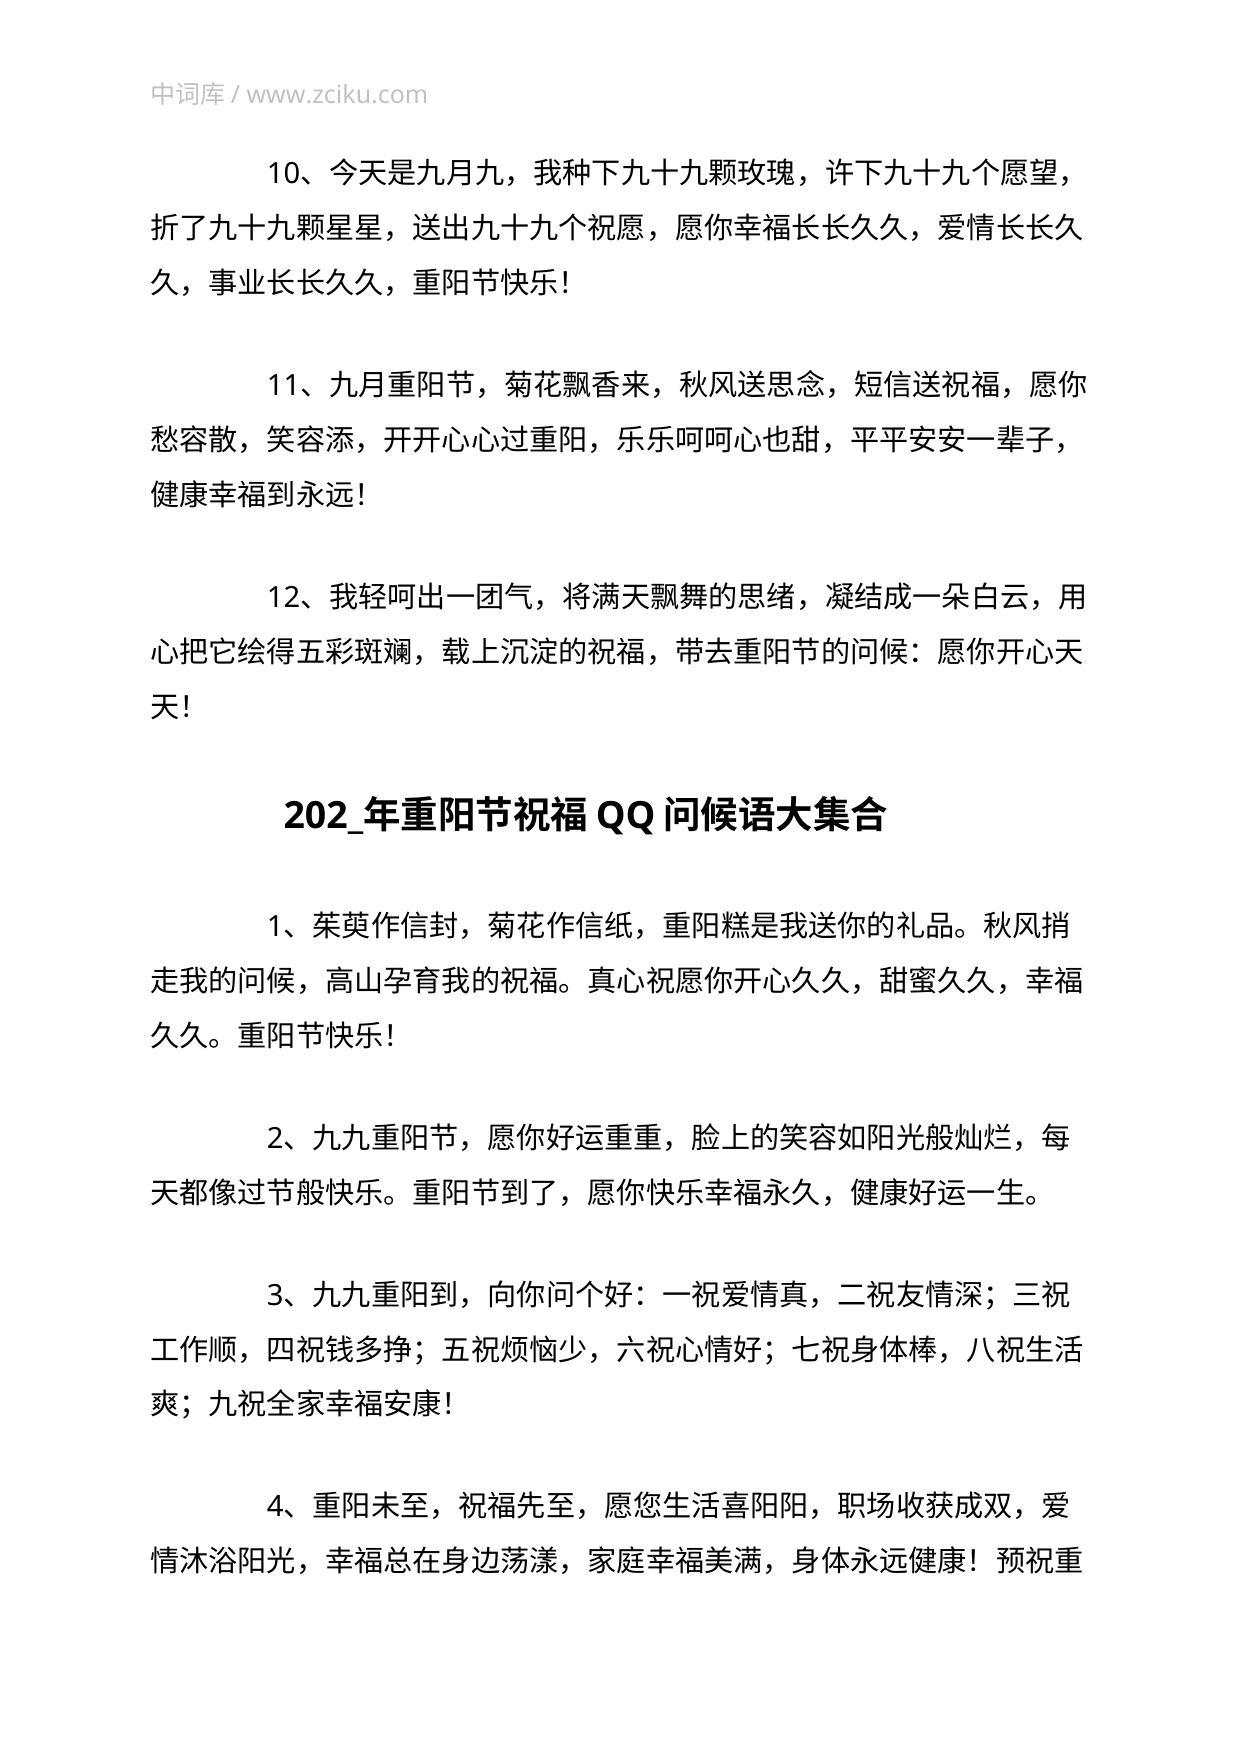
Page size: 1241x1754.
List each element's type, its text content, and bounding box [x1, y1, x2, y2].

text 2、九九重阳节，愿你好运重重，脸上的笑容如阳光般灿烂，每天都像过节般快乐。重阳节到了，愿你快乐幸福永久，健康好运一生。 [150, 1114, 1090, 1212]
text 3、九九重阳到，向你问个好：一祝爱情真，二祝友情深；三祝工作顺，四祝钱多挣；五祝烦恼少，六祝心情好；七祝身体棒，八祝生活爽；九祝全家幸福安康！ [150, 1271, 1090, 1423]
text 11、九月重阳节，菊花飘香来，秋风送思念，短信送祝福，愿你愁容散，笑容添，开开心心过重阳，乐乐呵呵心也甜，平平安安一辈子，健康幸福到永远！ [150, 362, 1090, 514]
text 1、茱萸作信封，菊花作信纸，重阳糕是我送你的礼品。秋风捎走我的问候，高山孕育我的祝福。真心祝愿你开心久久，甜蜜久久，幸福久久。重阳节快乐！ [150, 903, 1090, 1055]
text 10、今天是九月九，我种下九十九颗玫瑰，许下九十九个愿望，折了九十九颗星星，送出九十九个祝愿，愿你幸福长长久久，爱情长长久久，事业长长久久，重阳节快乐！ [150, 150, 1090, 302]
text 12、我轻呵出一团气，将满天飘舞的思绪，凝结成一朵白云，用心把它绘得五彩斑斓，载上沉淀的祝福，带去重阳节的问候：愿你开心天天！ [150, 573, 1090, 726]
text 202_年重阳节祝福QQ问候语大集合 [150, 785, 1090, 839]
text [150, 1483, 1090, 1580]
